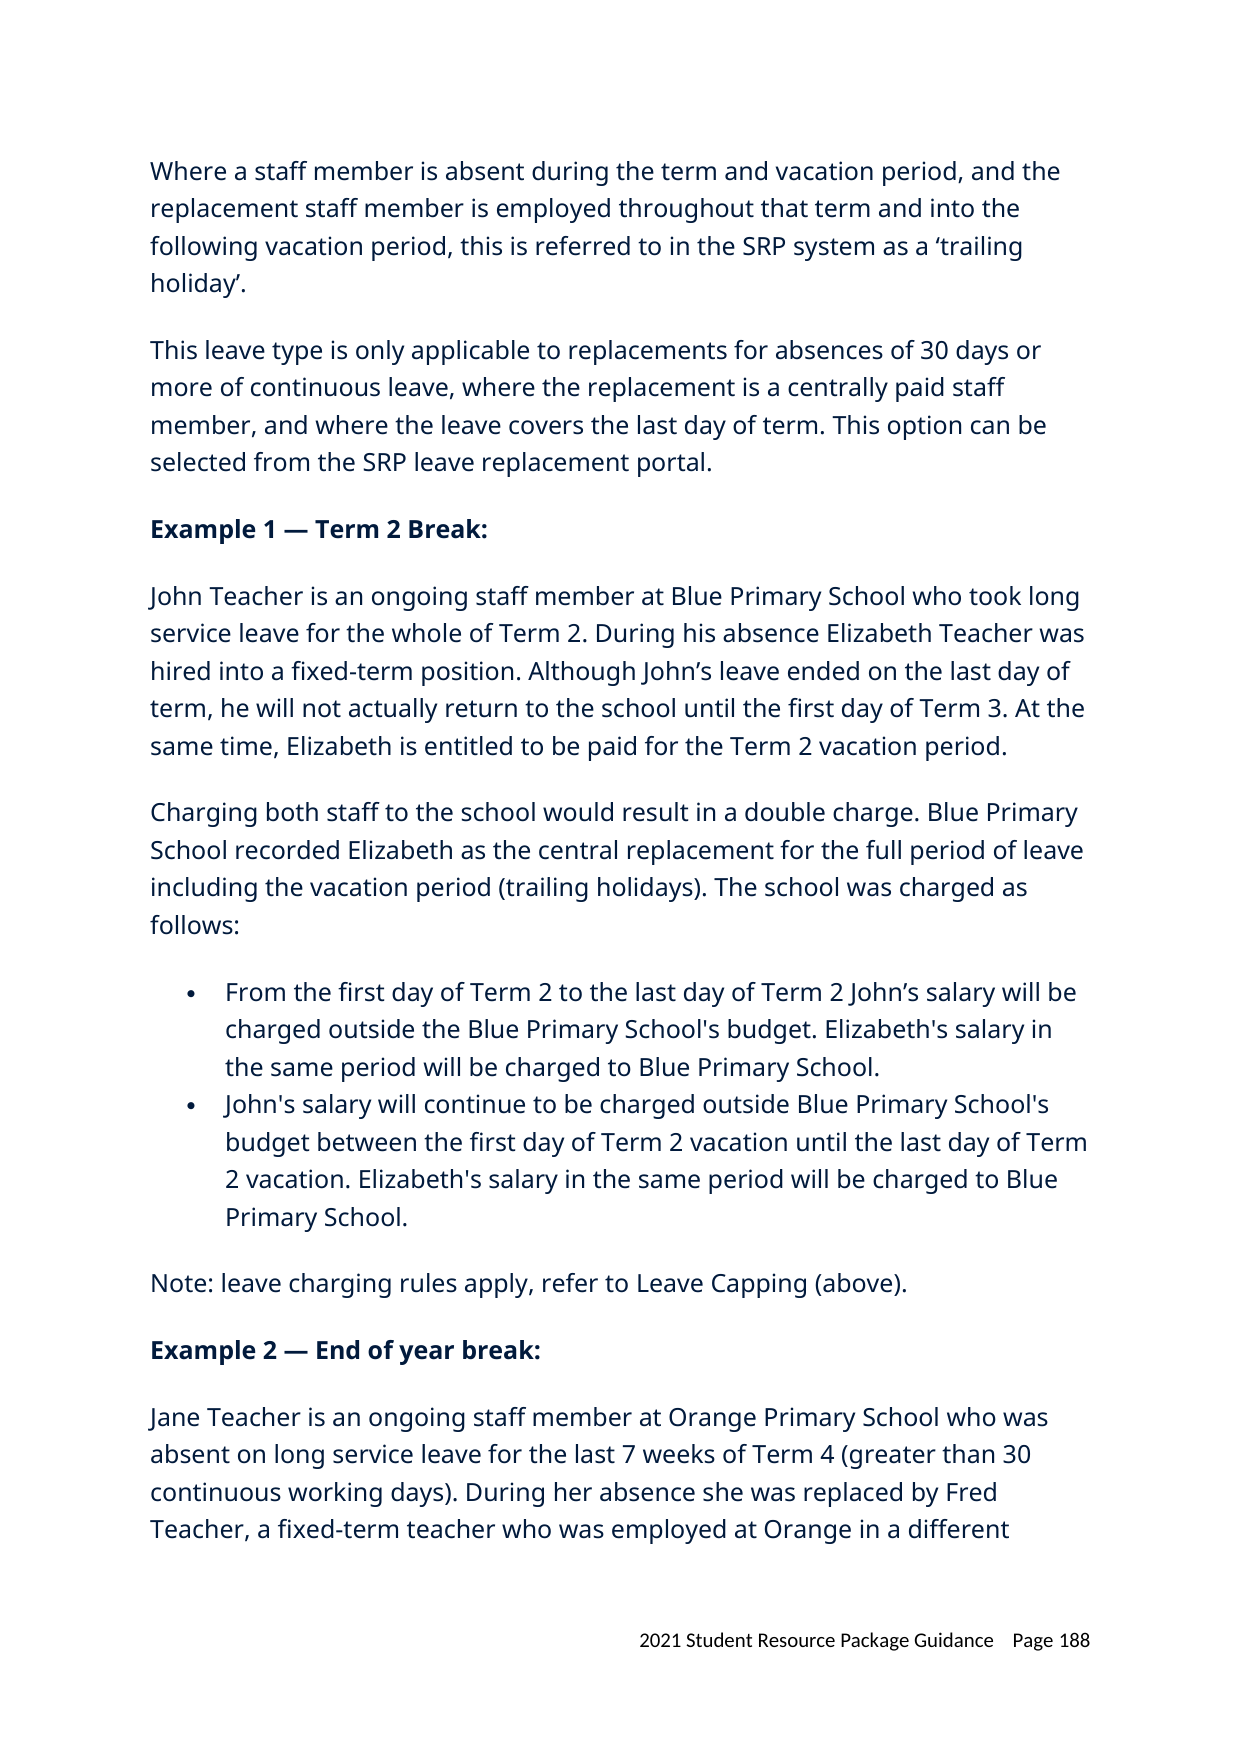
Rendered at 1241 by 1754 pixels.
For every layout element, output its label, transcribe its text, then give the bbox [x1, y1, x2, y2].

text Where a staff member is absent during the term and vacation period, and the replacement staff member is employed throughout that term and into the following vacation period, this is referred to in the SRP system as a ‘trailing holiday’. [150, 150, 1090, 300]
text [150, 1396, 1090, 1546]
text Note: leave charging rules apply, refer to Leave Capping (above). [150, 1262, 1090, 1300]
text John Teacher is an ongoing staff member at Blue Primary School who took long service leave for the whole of Term 2. During his absence Elizabeth Teacher was hired into a fixed-term position. Although John’s leave ended on the last day of term, he will not actually return to the school until the first day of Term 3. At the same time, Elizabeth is entitled to be paid for the Term 2 vacation period. [150, 575, 1090, 762]
text This leave type is only applicable to replacements for absences of 30 days or more of continuous leave, where the replacement is a centrally paid staff member, and where the leave covers the last day of term. This option can be selected from the SRP leave replacement portal. [150, 329, 1090, 479]
list From the first day of Term 2 to the last day of Term 2 John’s salary will be charged outside the Blue Primary School's budget. Elizabeth's salary in the same period will be charged to Blue Primary School. [187, 971, 1090, 1083]
list John's salary will continue to be charged outside Blue Primary School's budget between the first day of Term 2 vacation until the last day of Term 2 vacation. Elizabeth's salary in the same period will be charged to Blue Primary School. [187, 1083, 1090, 1233]
text Example 1 — Term 2 Break: [150, 508, 1090, 546]
text Example 2 — End of year break: [150, 1329, 1090, 1367]
text Charging both staff to the school would result in a double charge. Blue Primary School recorded Elizabeth as the central replacement for the full period of leave including the vacation period (trailing holidays). The school was charged as follows: [150, 792, 1090, 942]
